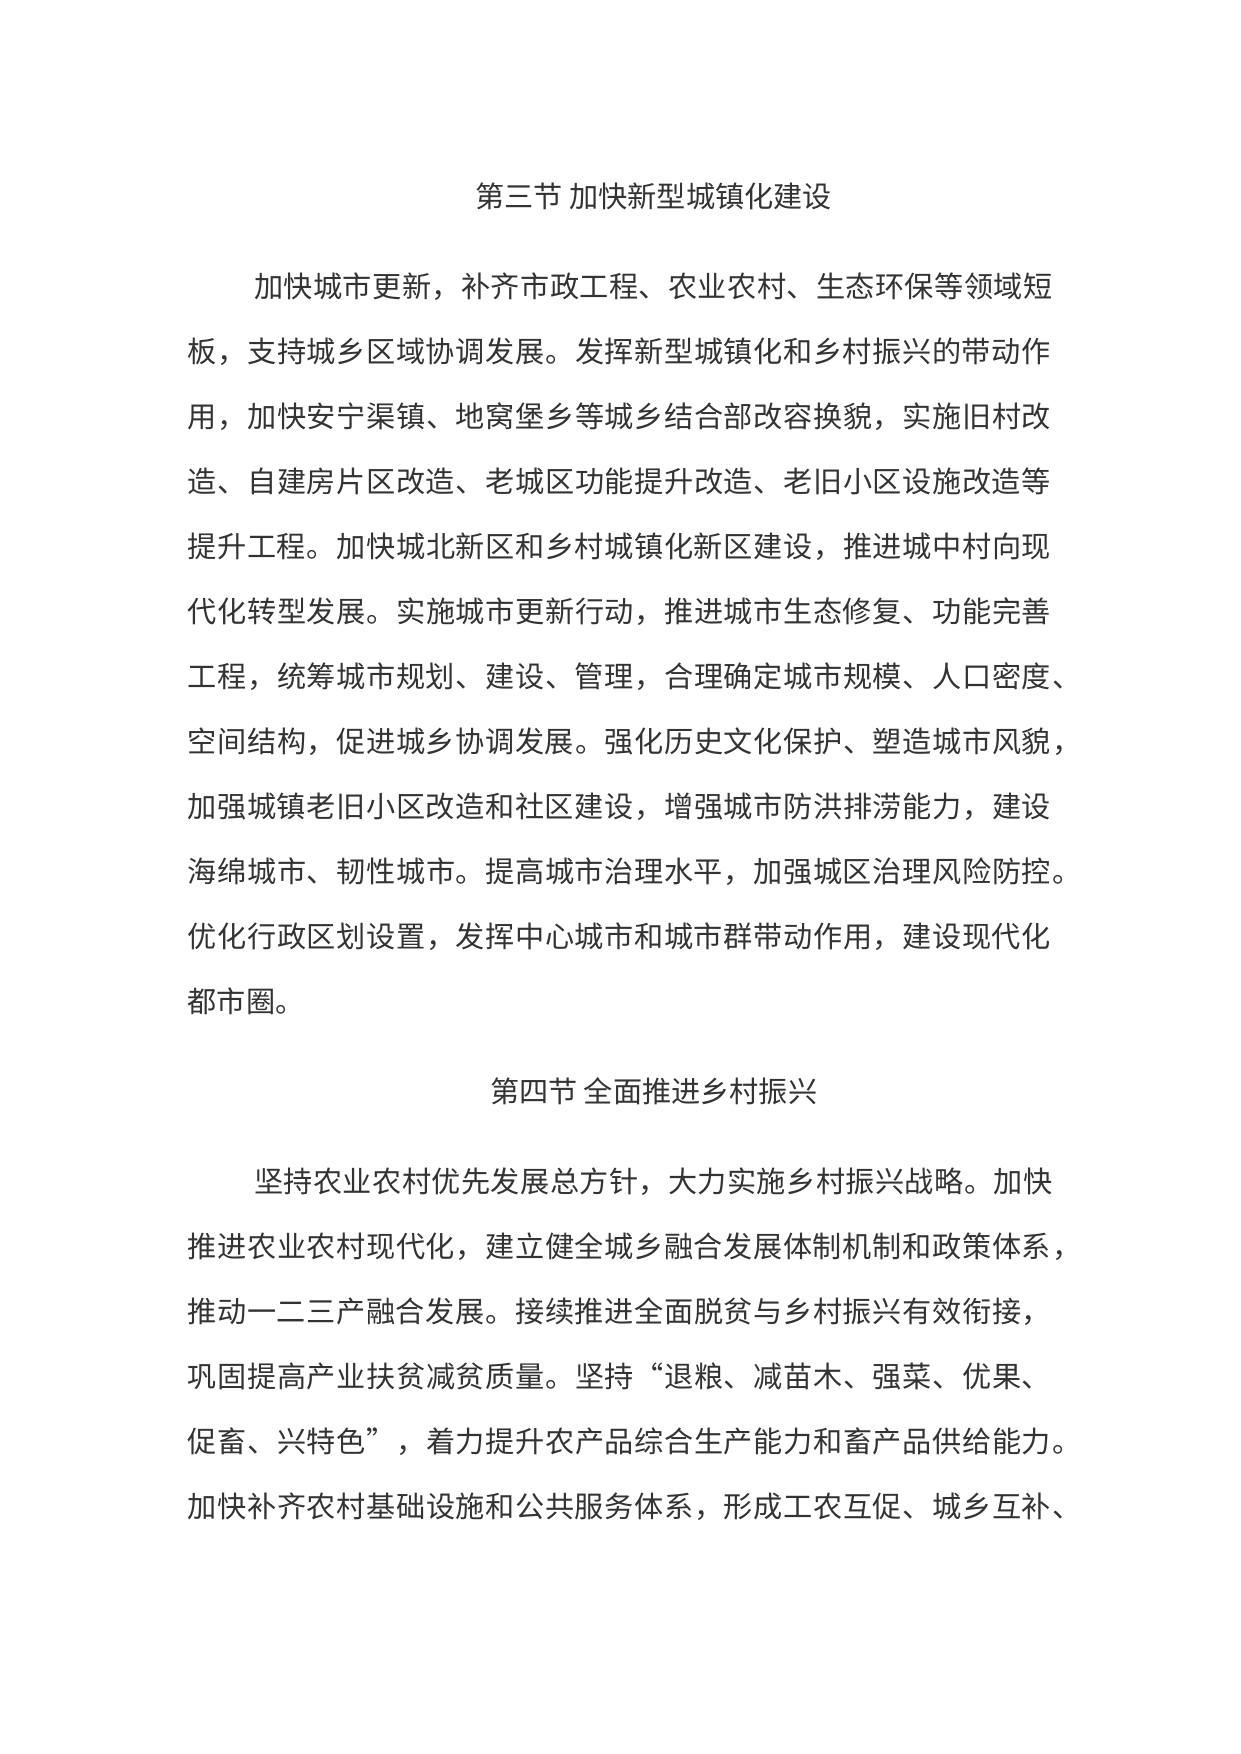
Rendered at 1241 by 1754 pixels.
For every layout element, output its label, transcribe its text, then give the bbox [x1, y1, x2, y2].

text 第四节 全面推进乡村振兴 [187, 1057, 1053, 1122]
text 第三节 加快新型城镇化建设 [187, 162, 1053, 227]
text 加快城市更新，补齐市政工程、农业农村、生态环保等领域短板，支持城乡区域协调发展。发挥新型城镇化和乡村振兴的带动作用，加快安宁渠镇、地窝堡乡等城乡结合部改容换貌，实施旧村改造、自建房片区改造、老城区功能提升改造、老旧小区设施改造等提升工程。加快城北新区和乡村城镇化新区建设，推进城中村向现代化转型发展。实施城市更新行动，推进城市生态修复、功能完善工程，统筹城市规划、建设、管理，合理确定城市规模、人口密度、空间结构，促进城乡协调发展。强化历史文化保护、塑造城市风貌，加强城镇老旧小区改造和社区建设，增强城市防洪排涝能力，建设海绵城市、韧性城市。提高城市治理水平，加强城区治理风险防控。优化行政区划设置，发挥中心城市和城市群带动作用，建设现代化都市圈。 [187, 252, 1053, 1032]
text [187, 1147, 1053, 1537]
